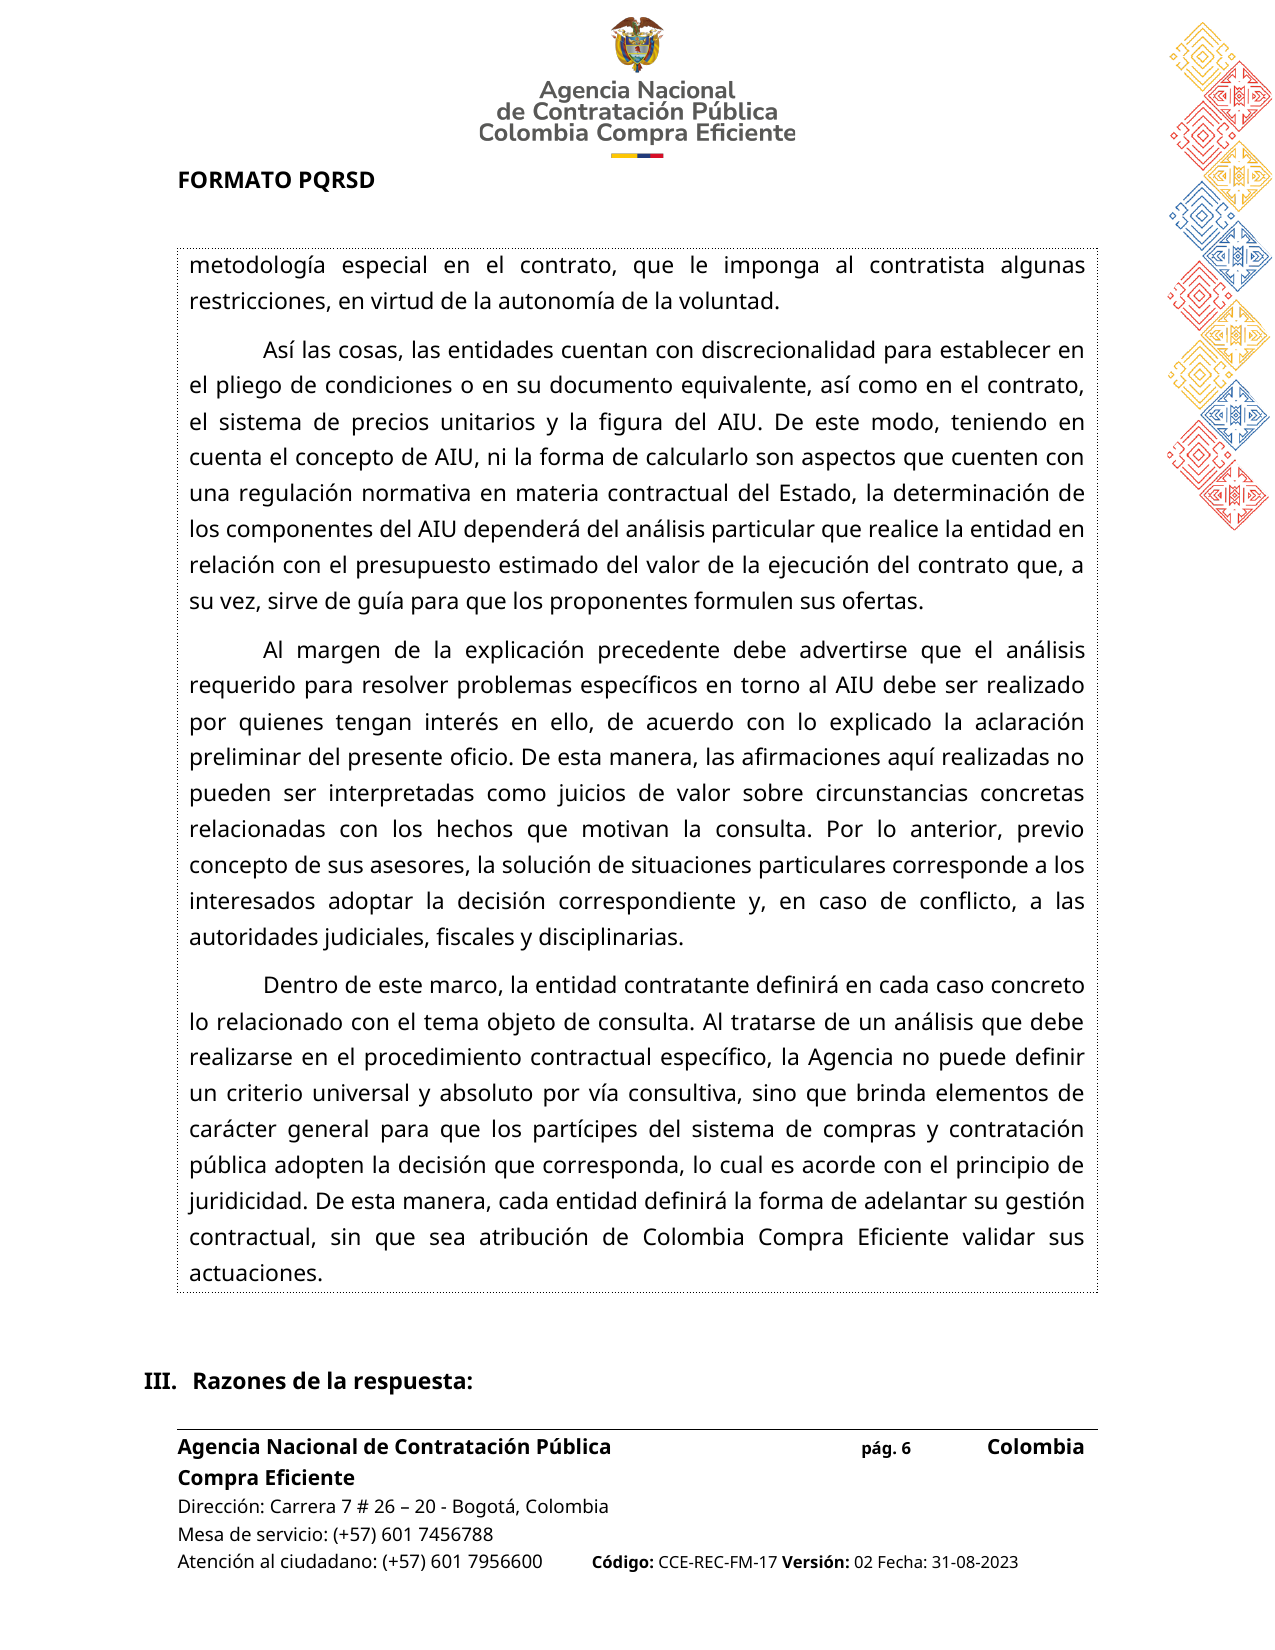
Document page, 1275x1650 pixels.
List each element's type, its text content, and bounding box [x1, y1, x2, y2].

picture [479, 17, 796, 158]
list Razones de la respuesta: [177, 1365, 1098, 1396]
picture [1165, 22, 1272, 528]
